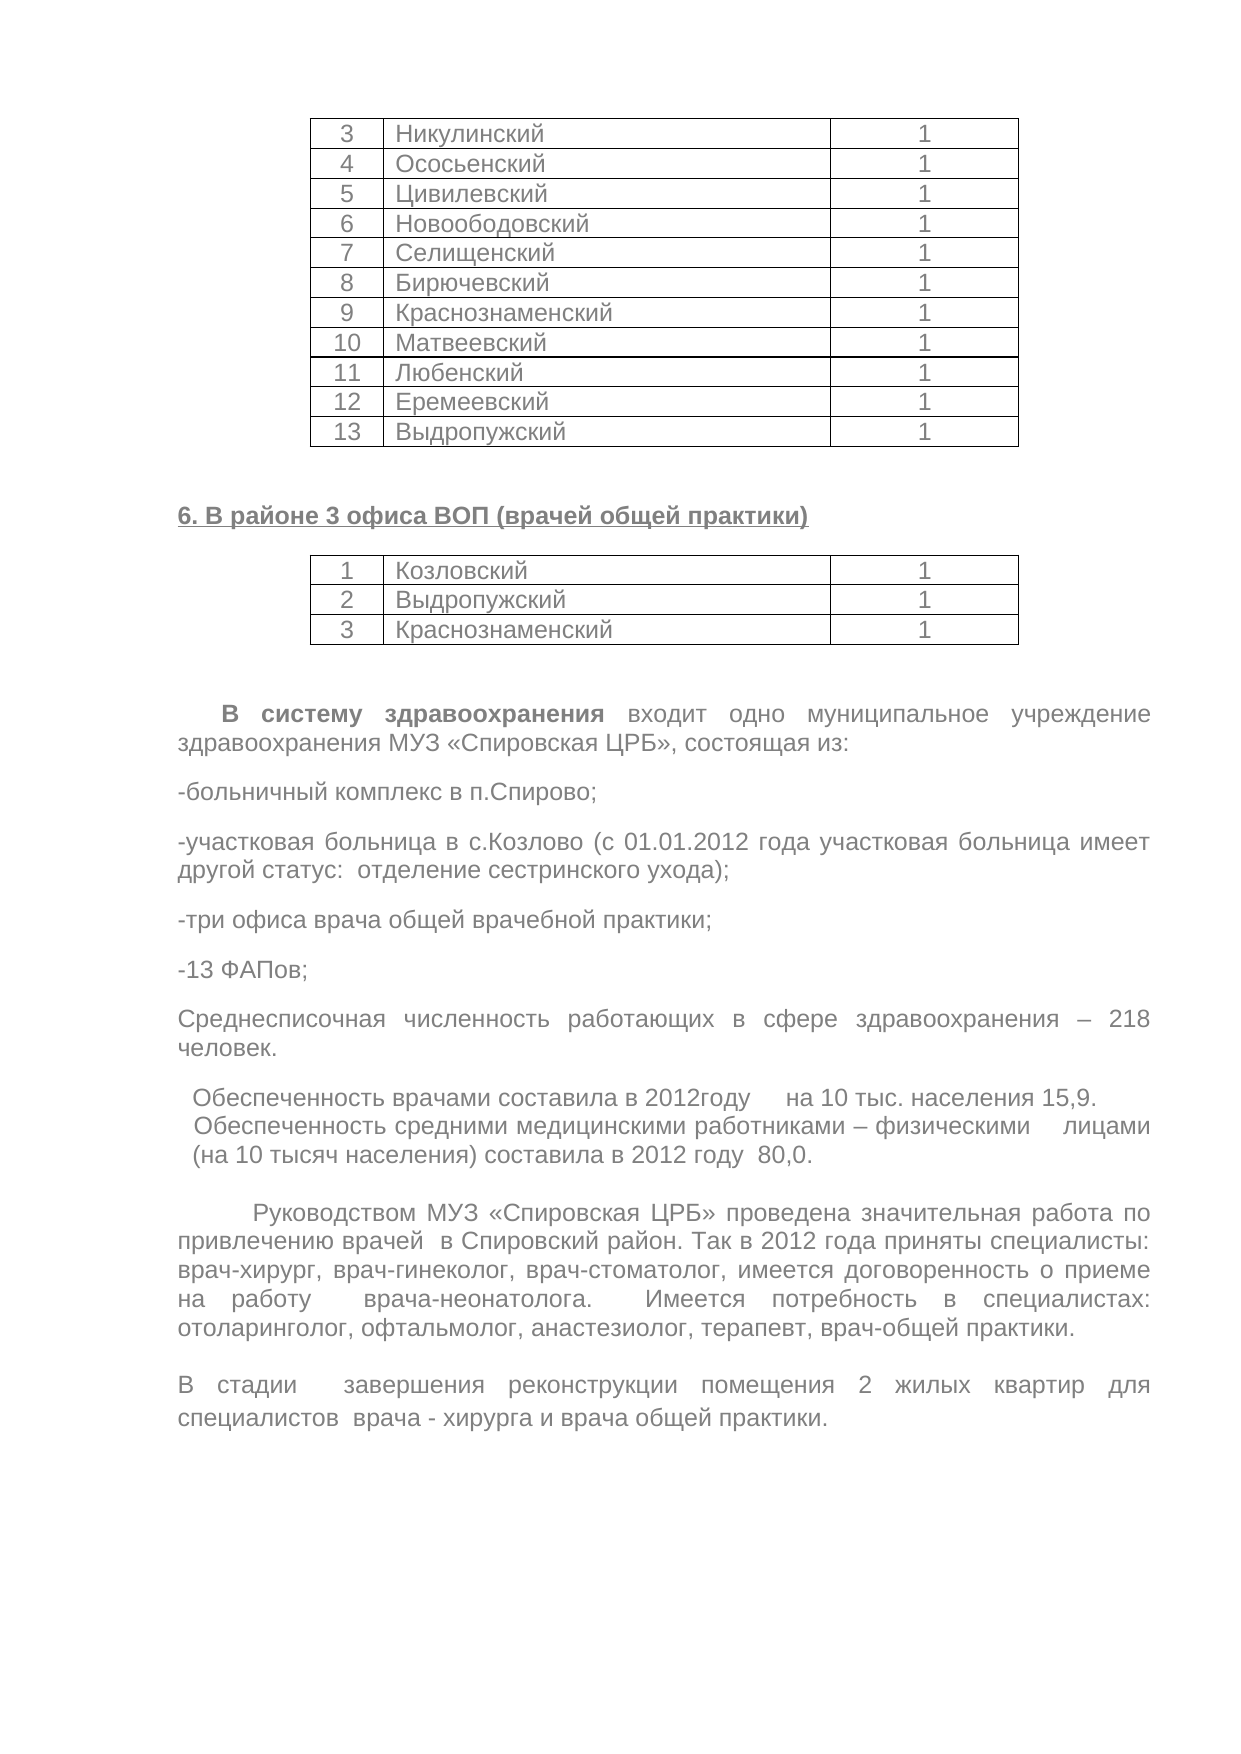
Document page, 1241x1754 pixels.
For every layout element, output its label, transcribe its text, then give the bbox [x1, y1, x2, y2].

table_cell Новоободовский [384, 209, 830, 237]
text В систему здравоохранения входит одно муниципальное учреждение здравоохранения МУЗ «Спировская ЦРБ», состоящая из: [177, 699, 1152, 756]
table_cell Матвеевский [384, 328, 830, 356]
text Среднесписочная численность работающих в сфере здравоохранения – 218 человек. [177, 1004, 1152, 1062]
list Обеспеченность средними медицинскими работниками – физическими лицами (на 10 тысяч населения) составила в 2012 году 80,0. [177, 1111, 1152, 1169]
table_cell 1 [831, 585, 1018, 614]
table_cell 1 [831, 149, 1018, 178]
table_cell 1 [831, 328, 1018, 356]
table_cell 12 [311, 387, 383, 416]
table_cell Селищенский [384, 238, 830, 267]
table_cell 8 [311, 268, 383, 297]
table_cell 1 [831, 179, 1018, 207]
table_cell 3 [311, 119, 383, 148]
text В стадии завершения реконструкции помещения 2 жилых квартир для специалистов врача - хирурга и врача общей практики. [177, 1370, 1152, 1432]
table_cell 6 [311, 209, 383, 237]
table_cell Выдропужский [384, 585, 830, 614]
text -три офиса врача общей врачебной практики; [177, 905, 1152, 934]
text -участковая больница в с.Козлово (с 01.01.2012 года участковая больница имеет другой статус: отделение сестринского ухода); [177, 827, 1152, 884]
table_cell 9 [311, 298, 383, 327]
table_cell 3 [311, 615, 383, 644]
table_cell 11 [311, 358, 383, 386]
text 6. В районе 3 офиса ВОП (врачей общей практики) [177, 501, 1152, 529]
table_cell Ососьенский [384, 149, 830, 178]
table_cell 5 [311, 179, 383, 207]
table_cell Бирючевский [384, 268, 830, 297]
table_header Козловский [384, 556, 830, 584]
table_cell 1 [831, 387, 1018, 416]
table_cell Краснознаменский [384, 298, 830, 327]
table_cell 1 [831, 209, 1018, 237]
text -больничный комплекс в п.Спирово; [177, 777, 1152, 806]
table_cell 1 [831, 268, 1018, 297]
table_cell 13 [311, 417, 383, 446]
table_cell Еремеевский [384, 387, 830, 416]
table_cell Любенский [384, 358, 830, 386]
text -13 ФАПов; [177, 955, 1152, 983]
table_cell 1 [831, 417, 1018, 446]
table_cell 7 [311, 238, 383, 267]
table_cell 1 [831, 238, 1018, 267]
list Обеспеченность врачами составила в 2012году на 10 тыс. населения 15,9. [192, 1083, 1152, 1111]
table_cell Никулинский [384, 119, 830, 148]
table_header 1 [311, 556, 383, 584]
table_cell Выдропужский [384, 417, 830, 446]
table_header 1 [831, 556, 1018, 584]
table_cell 1 [831, 298, 1018, 327]
text Руководством МУЗ «Спировская ЦРБ» проведена значительная работа по привлечению врачей в Спировский район. Так в 2012 года приняты специалисты: врач-хирург, врач-гинеколог, врач-стоматолог, имеется договоренность о приеме на работу врача-неонатолога. Имеется потребность в специалистах: отоларинголог, офтальмолог, анастезиолог, терапевт, врач-общей практики. [177, 1198, 1152, 1341]
table_cell 1 [831, 119, 1018, 148]
table_cell 2 [311, 585, 383, 614]
table_cell 4 [311, 149, 383, 178]
table_cell 1 [831, 358, 1018, 386]
table_cell Цивилевский [384, 179, 830, 207]
table_cell Краснознаменский [384, 615, 830, 644]
table_cell 10 [311, 328, 383, 356]
table_cell 1 [831, 615, 1018, 644]
